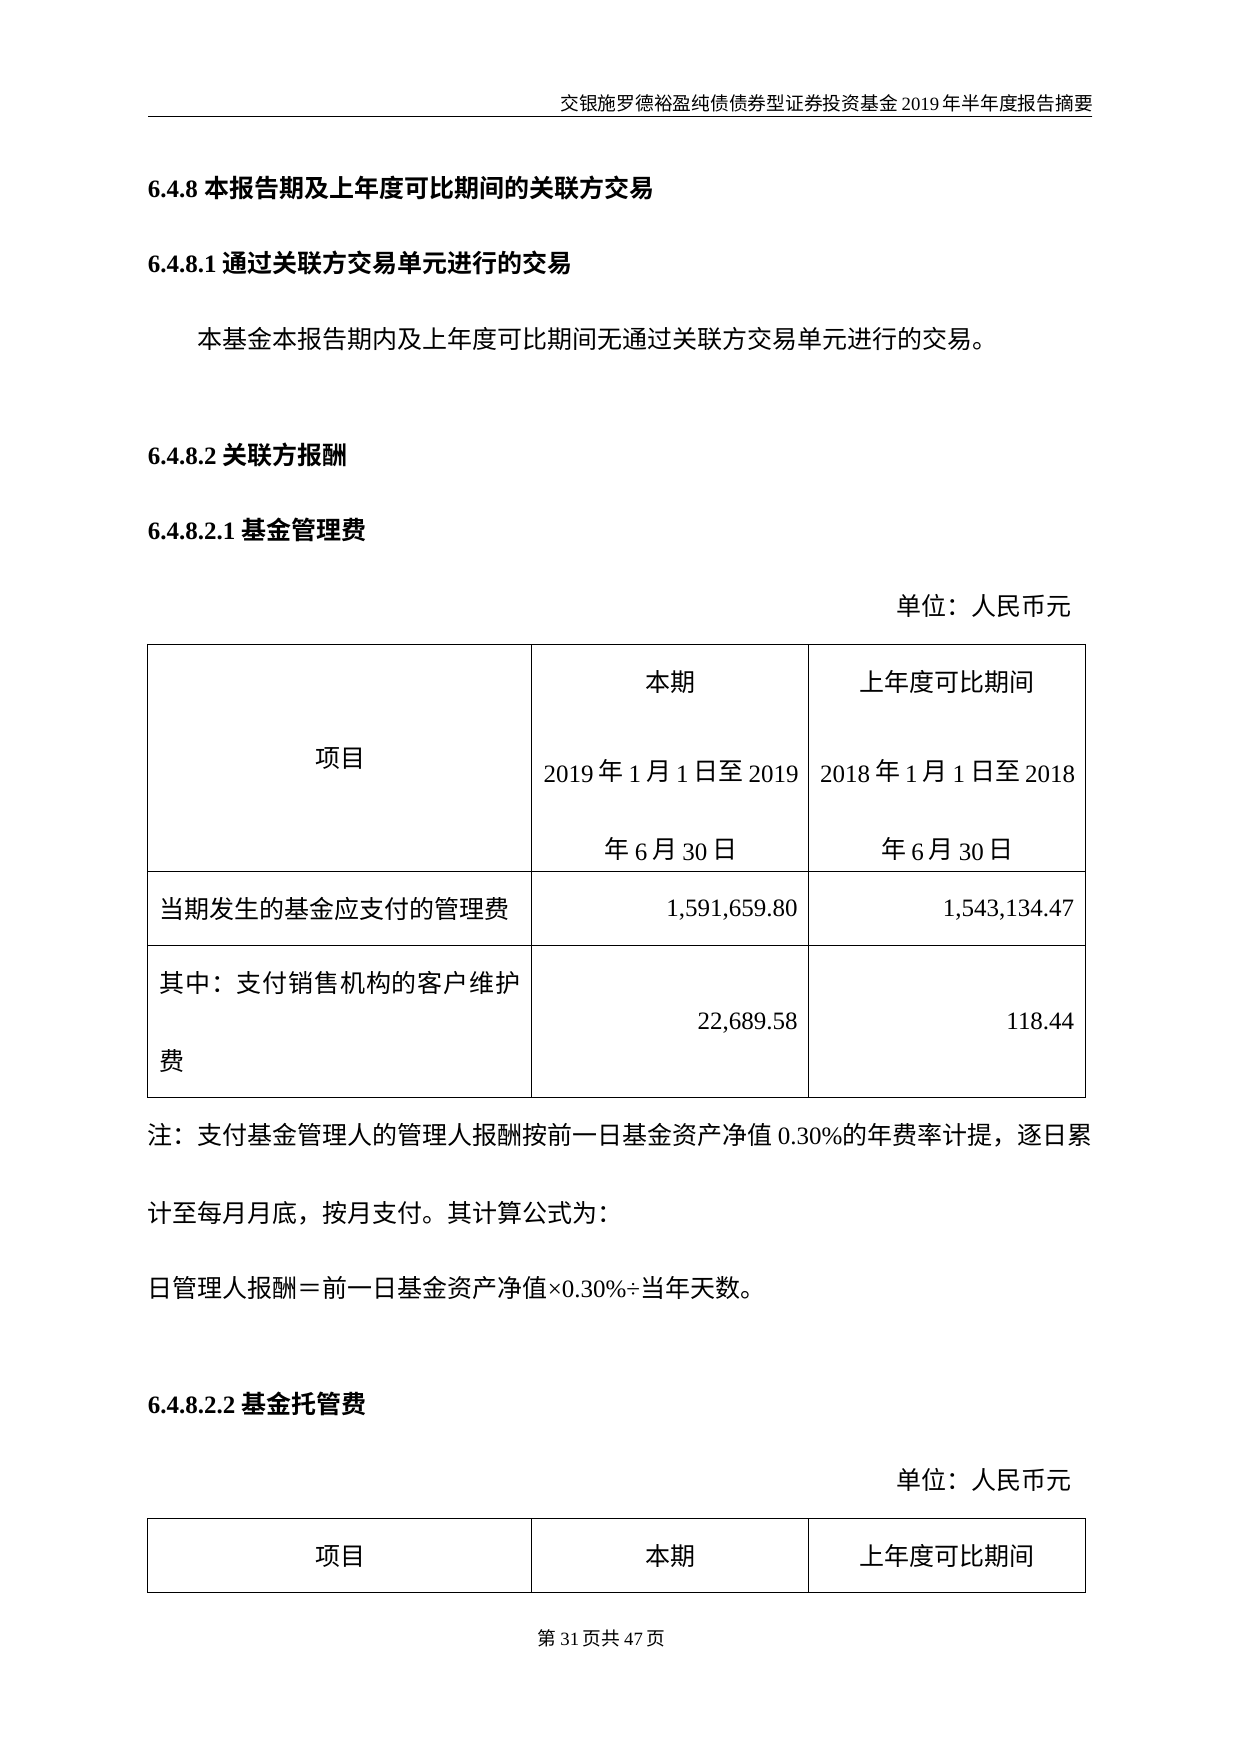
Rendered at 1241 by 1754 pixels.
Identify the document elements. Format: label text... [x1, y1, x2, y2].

text 6.4.8 本报告期及上年度可比期间的关联方交易 [148, 154, 1092, 219]
text 单位：人民币元 [149, 1446, 1071, 1511]
text 6.4.8.2.1 基金管理费 [148, 496, 1092, 561]
table_cell 其中：支付销售机构的客户维护费 [148, 946, 531, 1097]
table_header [532, 1519, 808, 1592]
text 6.4.8.1 通过关联方交易单元进行的交易 [148, 229, 1092, 294]
table_cell 22,689.58 [532, 946, 808, 1097]
table_header 项目 [148, 1519, 531, 1592]
text 注：支付基金管理人的管理人报酬按前一日基金资产净值0.30%的年费率计提，逐日累计至每月月底，按月支付。其计算公式为： [148, 1101, 1092, 1244]
text 6.4.8.2.2 基金托管费 [148, 1371, 1092, 1436]
table_cell 当期发生的基金应支付的管理费 [148, 872, 531, 945]
text 日管理人报酬＝前一日基金资产净值×0.30%÷当年天数。 [148, 1254, 1092, 1319]
text 单位：人民币元 [149, 572, 1071, 637]
table_header 本期 2019年1月1日至2019年6月30日 [532, 645, 808, 871]
text 6.4.8.2 关联方报酬 [148, 421, 1092, 486]
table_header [809, 1519, 1085, 1592]
table_header 上年度可比期间 2018年1月1日至2018年6月30日 [809, 645, 1085, 871]
table_header 项目 [148, 645, 531, 871]
table_cell 1,591,659.80 [532, 872, 808, 945]
table_cell 118.44 [809, 946, 1085, 1097]
text 本基金本报告期内及上年度可比期间无通过关联方交易单元进行的交易。 [148, 305, 1092, 370]
table_cell 1,543,134.47 [809, 872, 1085, 945]
